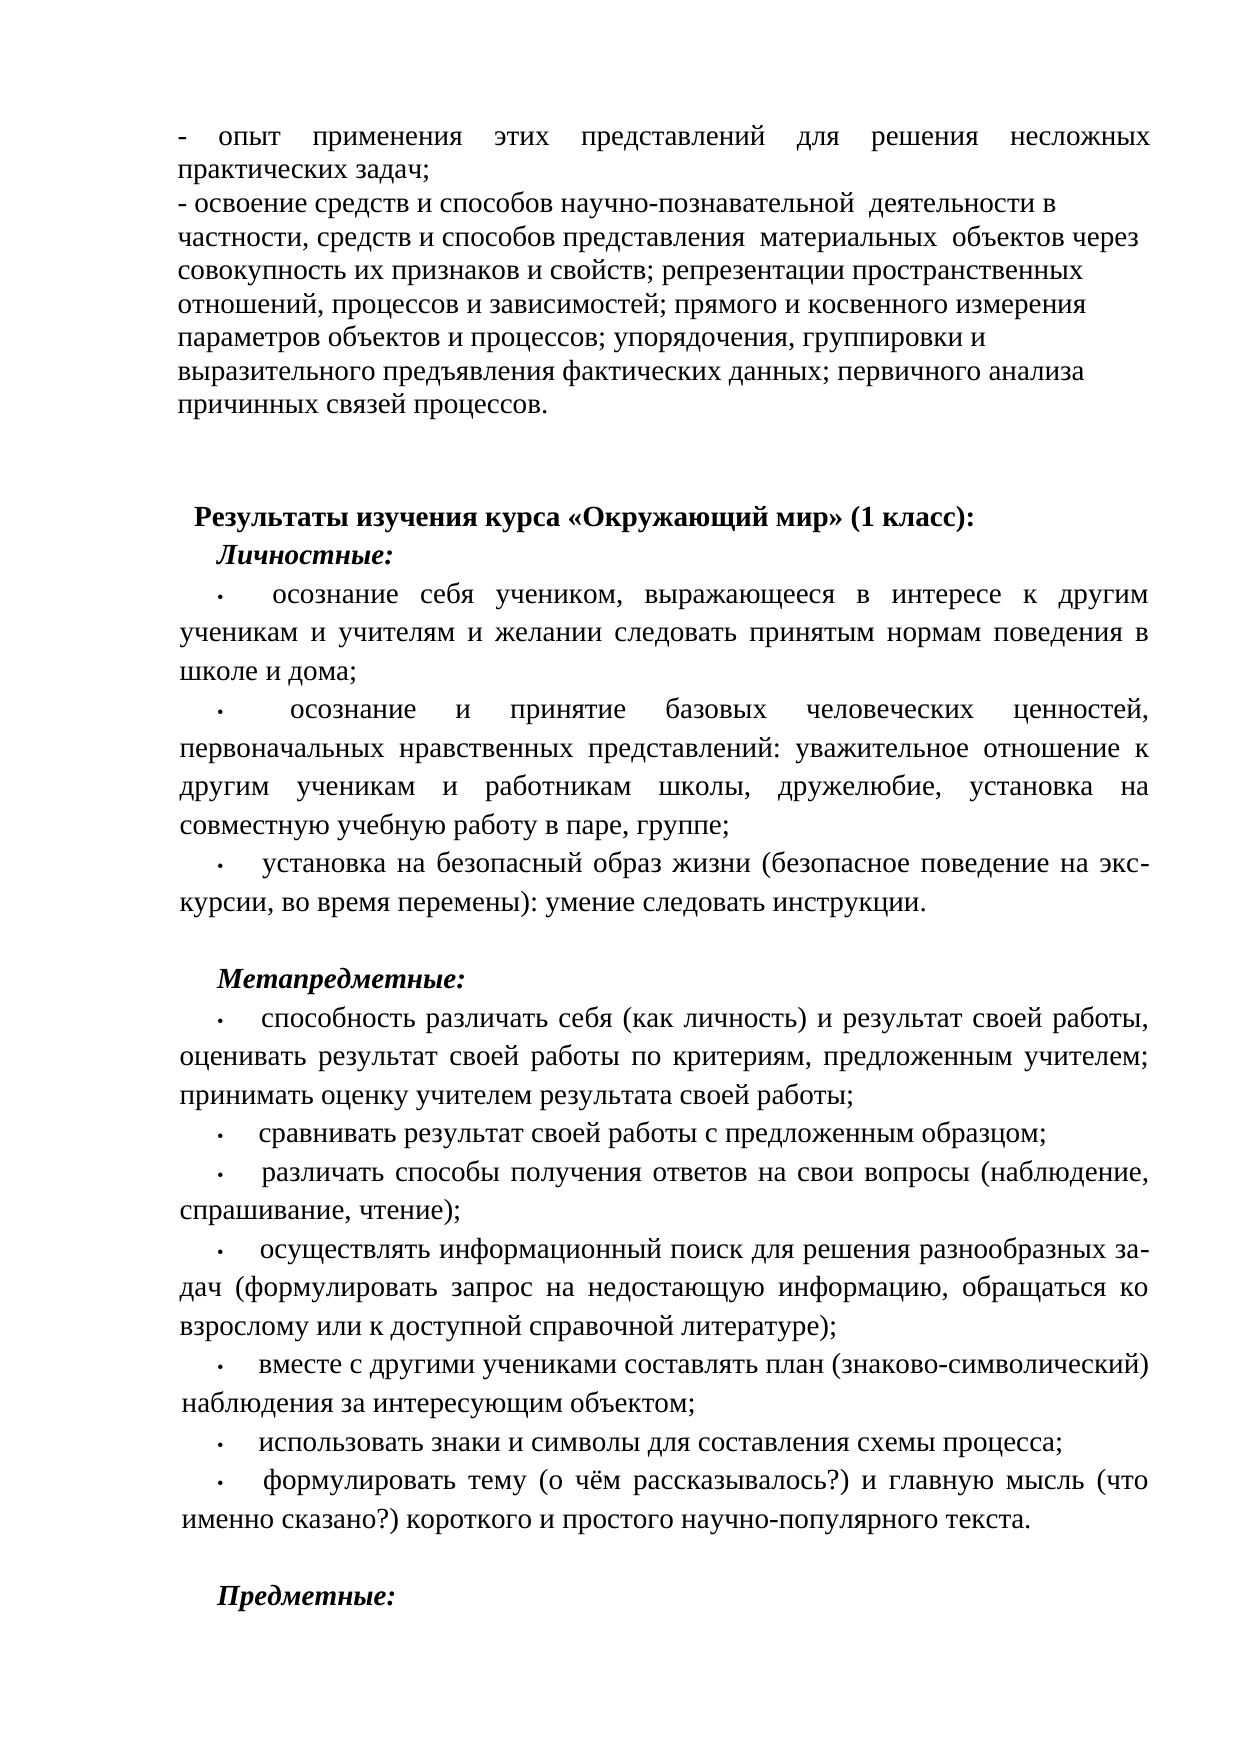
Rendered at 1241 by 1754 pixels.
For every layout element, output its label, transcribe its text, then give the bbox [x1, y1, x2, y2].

list сравнивать результат своей работы с предложенным образцом; [179, 1115, 1152, 1149]
list способность различать себя (как личность) и результат своей работы, оценивать результат своей работы по критериям, предложенным учителем; принимать оценку учителем результата своей работы; [179, 1000, 1149, 1110]
text Метапредметные: [179, 961, 1152, 995]
text Результаты изучения курса «Окружающий мир» (1 класс): [194, 499, 1152, 532]
list осуществлять информационный поиск для решения разнообразных задач (формулировать запрос на недостающую информацию, обращаться ко взрослому или к доступной справочной литературе); [179, 1231, 1149, 1342]
list использовать знаки и символы для составления схемы процесса; [181, 1424, 1152, 1457]
list осознание и принятие базовых человеческих ценностей, первоначальных нравственных представлений: уважительное отношение к другим ученикам и работникам школы, дружелюбие, установка на совместную учебную работу в паре, группе; [179, 691, 1149, 841]
list вместе с другими учениками составлять план (знаково-символический) наблюдения за интересующим объектом; [181, 1347, 1149, 1419]
list различать способы получения ответов на свои вопросы (наблюдение, спрашивание, чтение); [179, 1154, 1149, 1226]
text - освоение средств и способов научно-познавательной деятельности в частности, средств и способов представления материальных объектов через совокупность их признаков и свойств; репрезентации пространственных отношений, процессов и зависимостей; прямого и косвенного измерения параметров объектов и процессов; упорядочения, группировки и выразительного предъявления фактических данных; первичного анализа причинных связей процессов. [177, 185, 1152, 420]
list осознание себя учеником, выражающееся в интересе к другим ученикам и учителям и желании следовать принятым нормам поведения в школе и дома; [179, 576, 1149, 686]
list установка на безопасный образ жизни (безопасное поведение на экскурсии, во время перемены): умение следовать инструкции. [179, 846, 1149, 918]
list формулировать тему (о чём рассказывалось?) и главную мысль (что именно сказано?) короткого и простого научно-популярного текста. [181, 1462, 1149, 1534]
text Предметные: [181, 1578, 1152, 1611]
text Личностные: [179, 537, 1152, 571]
text - опыт применения этих представлений для решения несложных практических задач; [177, 118, 1152, 185]
